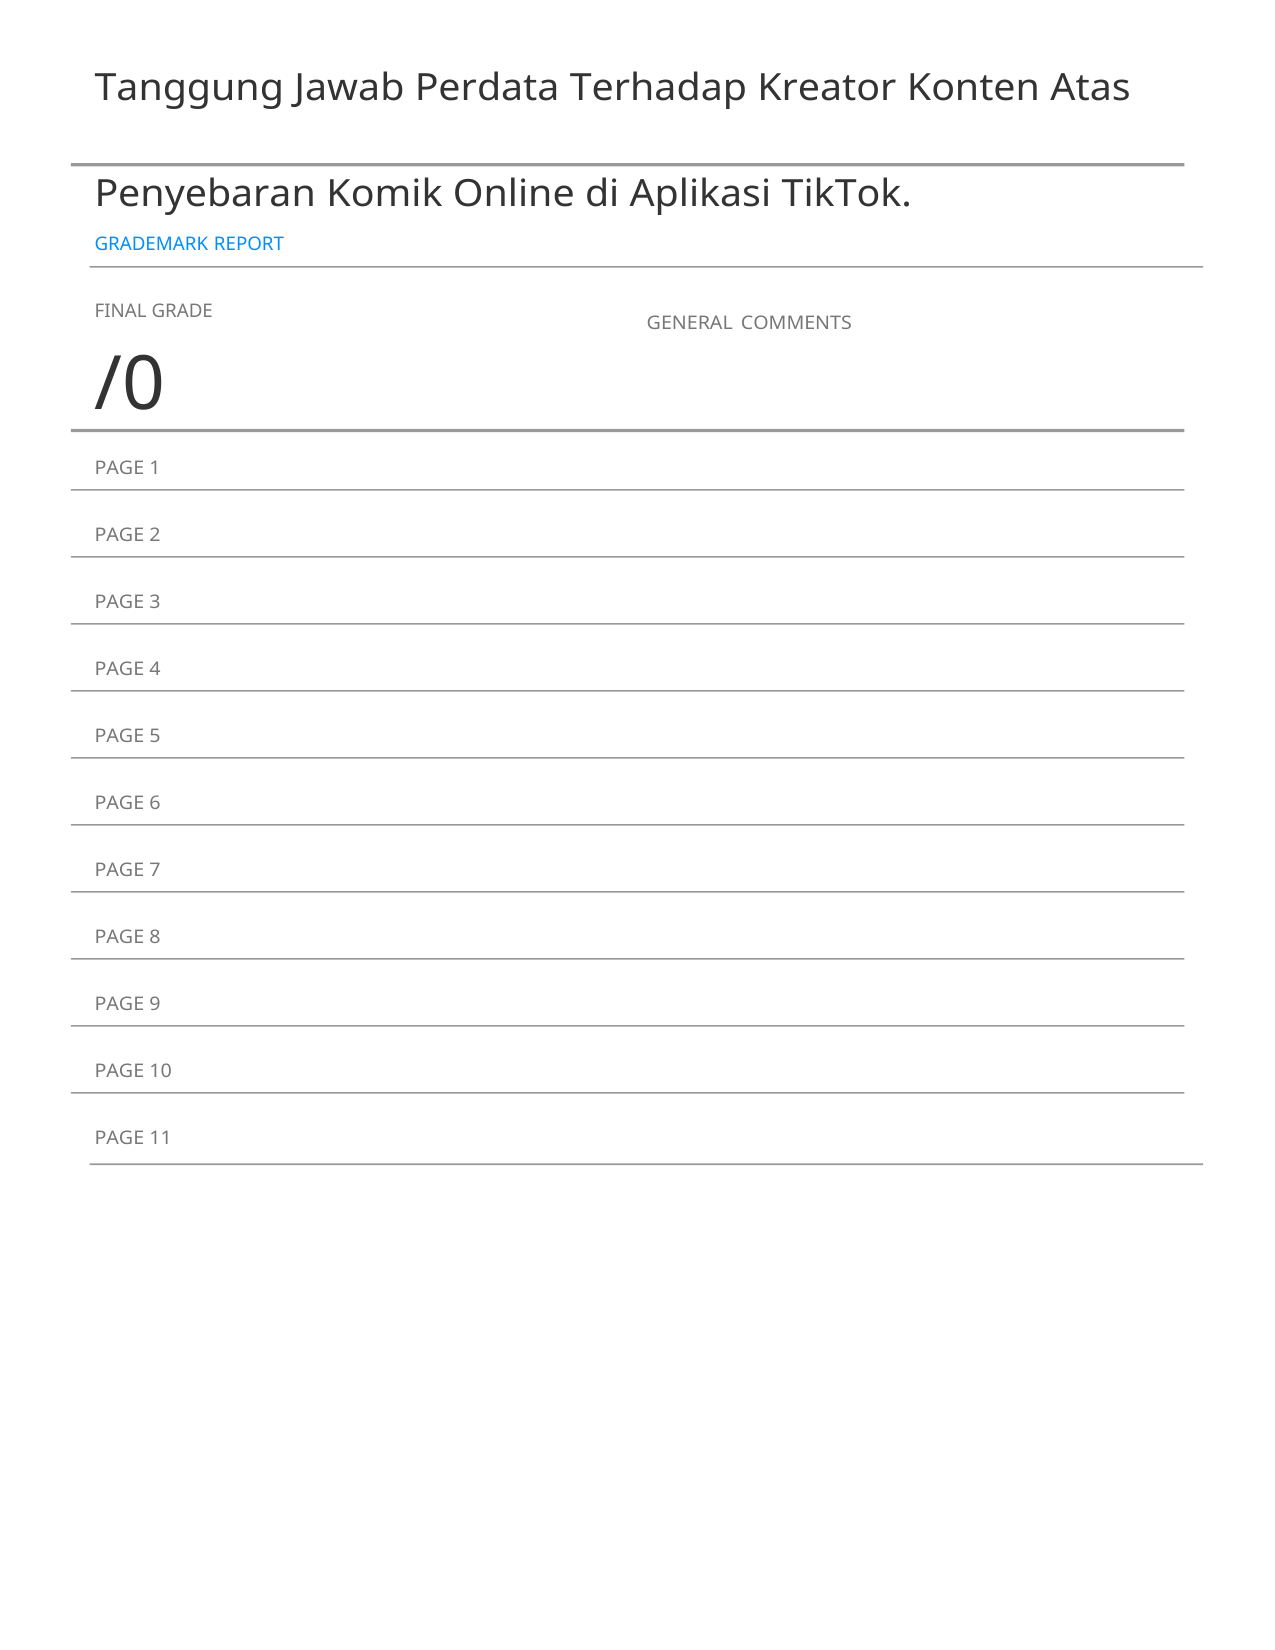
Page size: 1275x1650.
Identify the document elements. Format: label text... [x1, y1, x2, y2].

text PAGE 5 [94, 723, 215, 748]
text PAGE 4 [94, 656, 215, 681]
text PAGE 9 [94, 991, 215, 1016]
text PAGE 11 [94, 1125, 215, 1150]
text PAGE 1 [94, 455, 215, 480]
text PAGE 10 [94, 1058, 215, 1083]
text FINAL GRADE [94, 298, 215, 323]
subtitle /0 [94, 329, 215, 428]
text PAGE 8 [94, 924, 215, 949]
text GRADEMARK REPORT [94, 230, 1198, 256]
text PAGE 2 [94, 522, 215, 547]
text GENERAL COMMENTS [646, 309, 1198, 335]
text PAGE 6 [94, 790, 215, 815]
text PAGE 3 [94, 589, 215, 614]
text PAGE 7 [94, 857, 215, 882]
text Tanggung Jawab Perdata Terhadap Kreator Konten Atas Penyebaran Komik Online di Aplikasi TikTok. [94, 60, 1198, 217]
